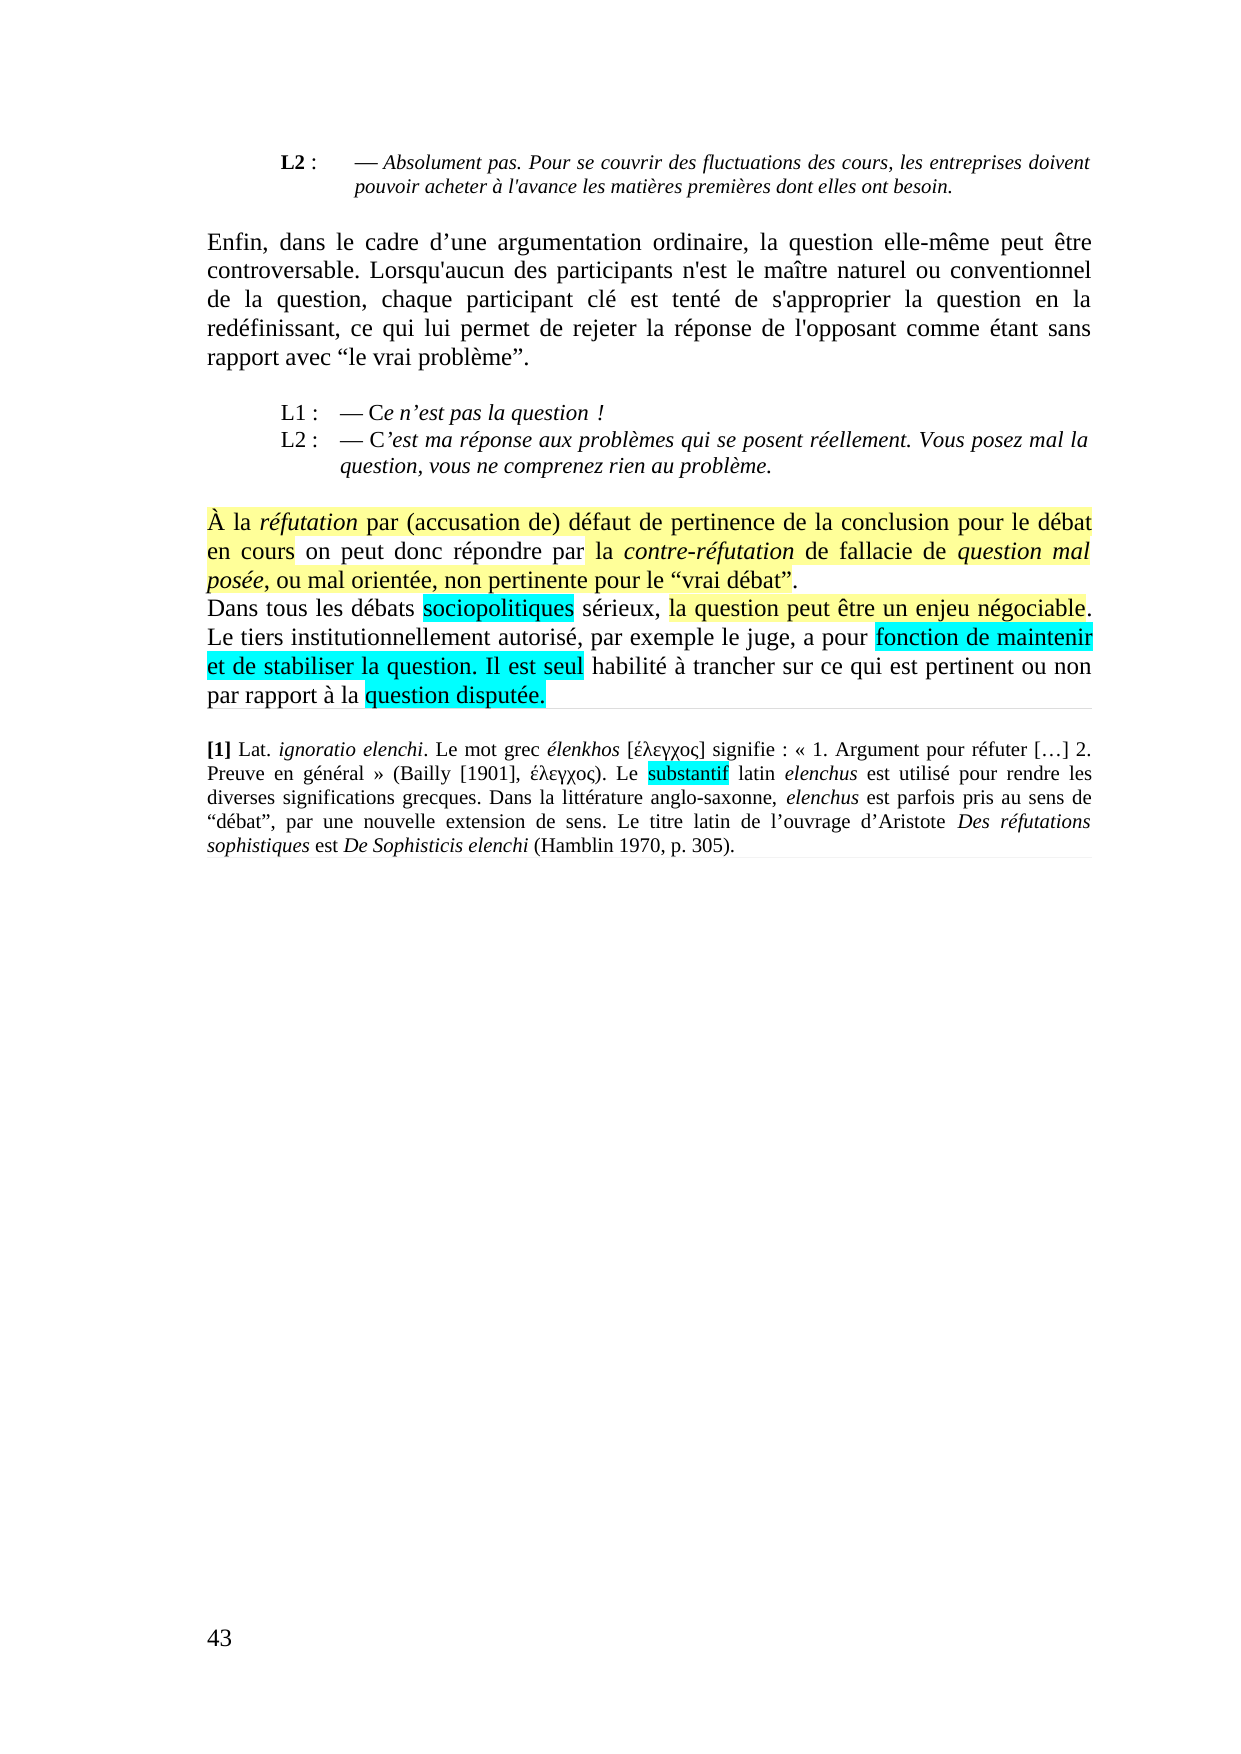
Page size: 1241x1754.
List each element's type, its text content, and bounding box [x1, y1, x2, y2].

text [1] Lat. ignoratio elenchi. Le mot grec élenkhos [έλεγχος] signifie : « 1. Argument pour réfuter […] 2. Preuve en général » (Bailly [1901], έλεγχος). Le substantif latin elenchus est utilisé pour rendre les diverses significations grecques. Dans la littérature anglo-saxonne, elenchus est parfois pris au sens de “débat”, par une nouvelle extension de sens. Le titre latin de l’ouvrage d’Aristote Des réfutations sophistiques est De Sophisticis elenchi (Hamblin 1970, p. 305). [207, 737, 1092, 857]
text L1 : — Ce n’est pas la question ! [281, 399, 1092, 426]
text L2 : — C’est ma réponse aux problèmes qui se posent réellement. Vous posez mal la question, vous ne comprenez rien au problème. [281, 426, 1092, 478]
text À la réfutation par (accusation de) défaut de pertinence de la conclusion pour le débat en cours on peut donc répondre par la contre-réfutation de fallacie de question mal posée, ou mal orientée, non pertinente pour le “vrai débat”. [792, 536, 1092, 593]
text Dans tous les débats sociopolitiques sérieux, la question peut être un enjeu négociable. Le tiers institutionnellement autorisé, par exemple le juge, a pour fonction de maintenir et de stabiliser la question. Il est seul habilité à trancher sur ce qui est pertinent ou non par rapport à la question disputée. [207, 593, 1092, 708]
text L2 : — Absolument pas. Pour se couvrir des fluctuations des cours, les entreprises doivent pouvoir acheter à l'avance les matières premières dont elles ont besoin. [281, 148, 1092, 198]
text Enfin, dans le cadre d’une argumentation ordinaire, la question elle-même peut être controversable. Lorsqu'aucun des participants n'est le maître naturel ou conventionnel de la question, chaque participant clé est tenté de s'approprier la question en la redéfinissant, ce qui lui permet de rejeter la réponse de l'opposant comme étant sans rapport avec “le vrai problème”. [207, 227, 1092, 371]
